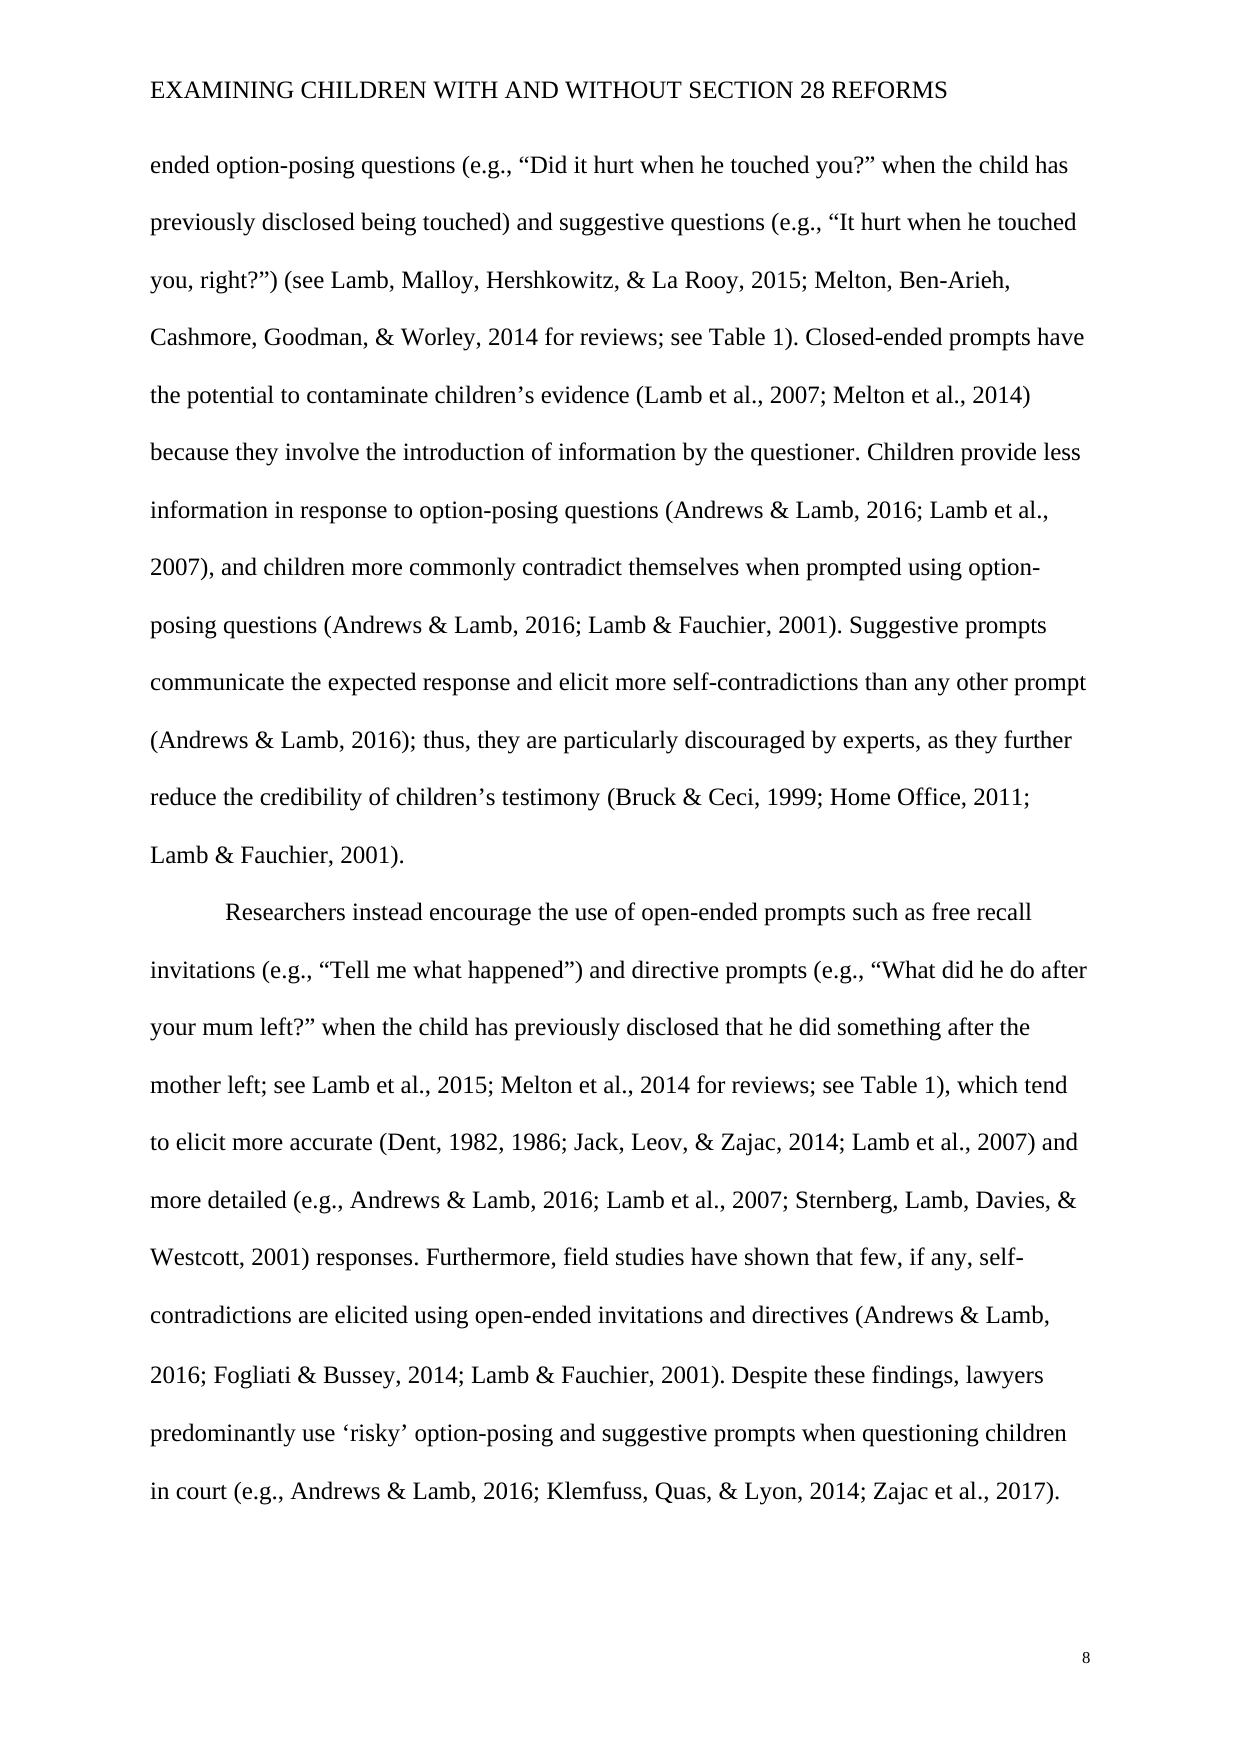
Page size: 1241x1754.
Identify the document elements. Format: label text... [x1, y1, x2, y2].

text Researchers instead encourage the use of open-ended prompts such as free recall invitations (e.g., “Tell me what happened”) and directive prompts (e.g., “What did he do after your mum left?” when the child has previously disclosed that he did something after the mother left; see Lamb et al., 2015; Melton et al., 2014 for reviews; see Table 1), which tend to elicit more accurate (Dent, 1982, 1986; Jack, Leov, & Zajac, 2014; Lamb et al., 2007) and more detailed (e.g., Andrews & Lamb, 2016; Lamb et al., 2007; Sternberg, Lamb, Davies, & Westcott, 2001) responses. Furthermore, field studies have shown that few, if any, self-contradictions are elicited using open-ended invitations and directives (Andrews & Lamb, 2016; Fogliati & Bussey, 2014; Lamb & Fauchier, 2001). Despite these findings, lawyers predominantly use ‘risky’ option-posing and suggestive prompts when questioning children in court (e.g., Andrews & Lamb, 2016; Klemfuss, Quas, & Lyon, 2014; Zajac et al., 2017). [150, 897, 1088, 1505]
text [150, 150, 1088, 869]
